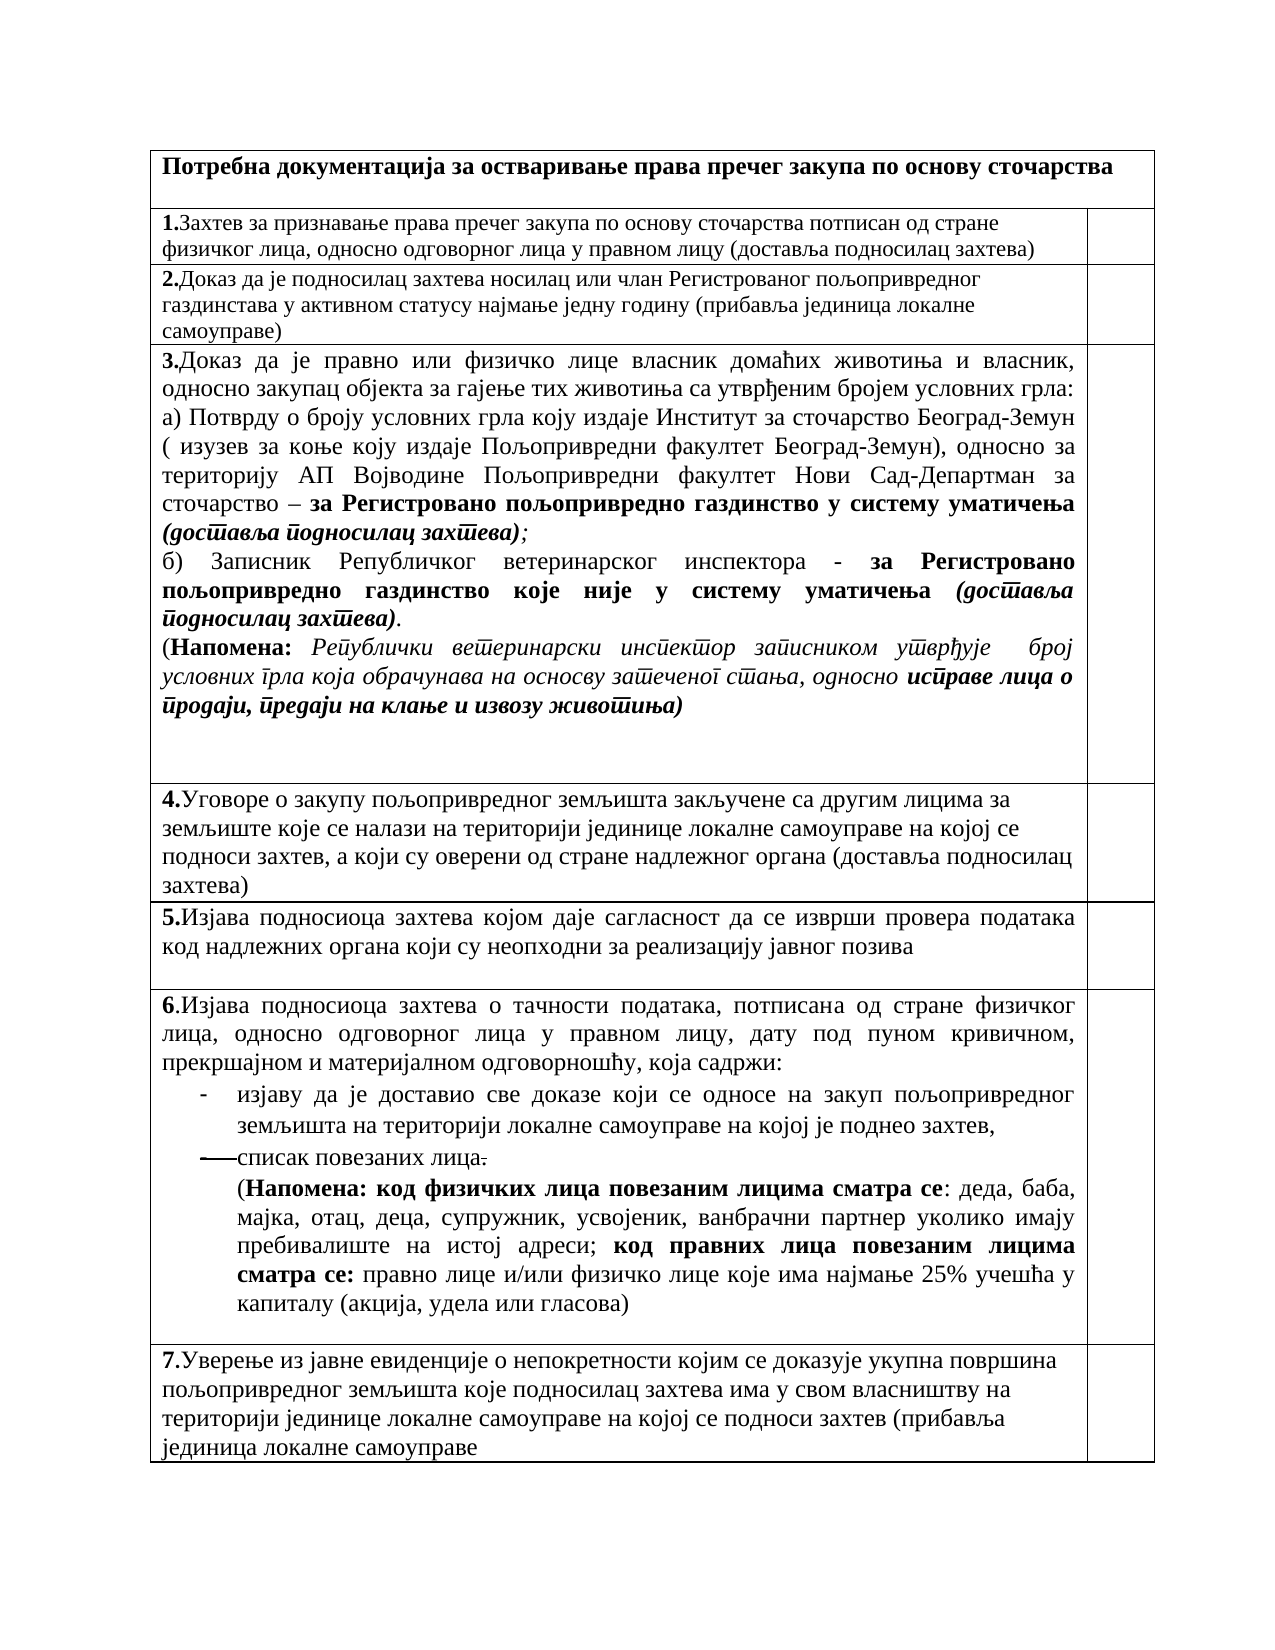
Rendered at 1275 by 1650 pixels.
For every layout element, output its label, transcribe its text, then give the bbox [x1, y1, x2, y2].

table_cell 6.Изјава подносиоца захтева о тачности података, потписанa од стране физичког лица, односно одговорног лица у правном лицу, дату под пуном кривичном, прекршајном и материјалном одговорношћу, која садржи: изјаву да је доставио све доказе који се односе на закуп пољопривредног земљишта на територији локалне самоуправе на којој је поднео захтев, списак повезаних лица. (Напомена: код физичких лица повезаним лицима сматра се: деда, баба, мајка, отац, деца, супружник, усвојеник, ванбрачни партнер уколико имају пребивалиште на истој адреси; код правних лица повезаним лицима сматра се: правно лице и/или физичко лице које има најмање 25% учешћа у капиталу (акција, удела или гласова) [151, 990, 1087, 1344]
table_cell 7.Уверење из јавне евиденције о непокретности којим се доказује укупна површина пољопривредног земљишта које подносилац захтева има у свом власништву на територији јединице локалне самоуправе на којој се подноси захтев (прибавља јединица локалне самоуправе [151, 1345, 1087, 1461]
table_cell 3.Доказ да је правно или физичко лице власник домаћих животиња и власник, односно закупац објекта за гајење тих животиња са утврђеним бројем условних грла: а) Потврду о броју условних грла коју издаје Институт за сточарство Београд-Земун ( изузев за коње коју издаје Пољопривредни факултет Београд-Земун), односно за територију АП Војводине Пољопривредни факултет Нови Сад-Департман за сточарство – за Регистровано пољопривредно газдинство у систему уматичења (доставља подносилац захтева); б) Записник Републичког ветеринарског инспектора - за Регистровано пољопривредно газдинство које није у систему уматичења (доставља подносилац захтева). (Напомена: Републички ветеринарски инспектор записником утврђује број условних грла која обрачунава на осносву затеченог стања, односно исправе лица о продаји, предаји на клање и извозу животиња) [151, 345, 1087, 783]
table_cell [1088, 990, 1154, 1344]
table_cell [1088, 265, 1154, 344]
table_cell [1088, 1345, 1154, 1461]
table_cell [1088, 784, 1154, 901]
table_header Потребна документација за остваривање права пречег закупа по основу сточарства [151, 151, 1154, 208]
table_cell 4.Уговоре о закупу пољопривредног земљишта закључене са другим лицима за земљиште које се налази на територији јединице локалне самоуправе на којој се подноси захтев, а који су оверени од стране надлежног органа (доставља подносилац захтева) [151, 784, 1087, 901]
table_cell 2.Доказ да је подносилац захтева носилац или члан Регистрованог пољопривредног газдинстава у активном статусу најмање једну годину (прибавља јединица локалне самоуправе) [151, 265, 1087, 344]
table_cell [1088, 903, 1154, 989]
table_cell [1088, 345, 1154, 783]
table_cell 5.Изјава подносиоца захтева којом даје сагласност да се изврши провера података код надлежних органа који су неопходни за реализацију јавног позива [151, 903, 1087, 989]
table_cell [1088, 209, 1154, 264]
table_cell 1.Захтев за признавање права пречег закупа по основу сточарства потписан од стране физичког лица, односно одговорног лица у правном лицу (доставља подносилац захтева) [151, 209, 1087, 264]
